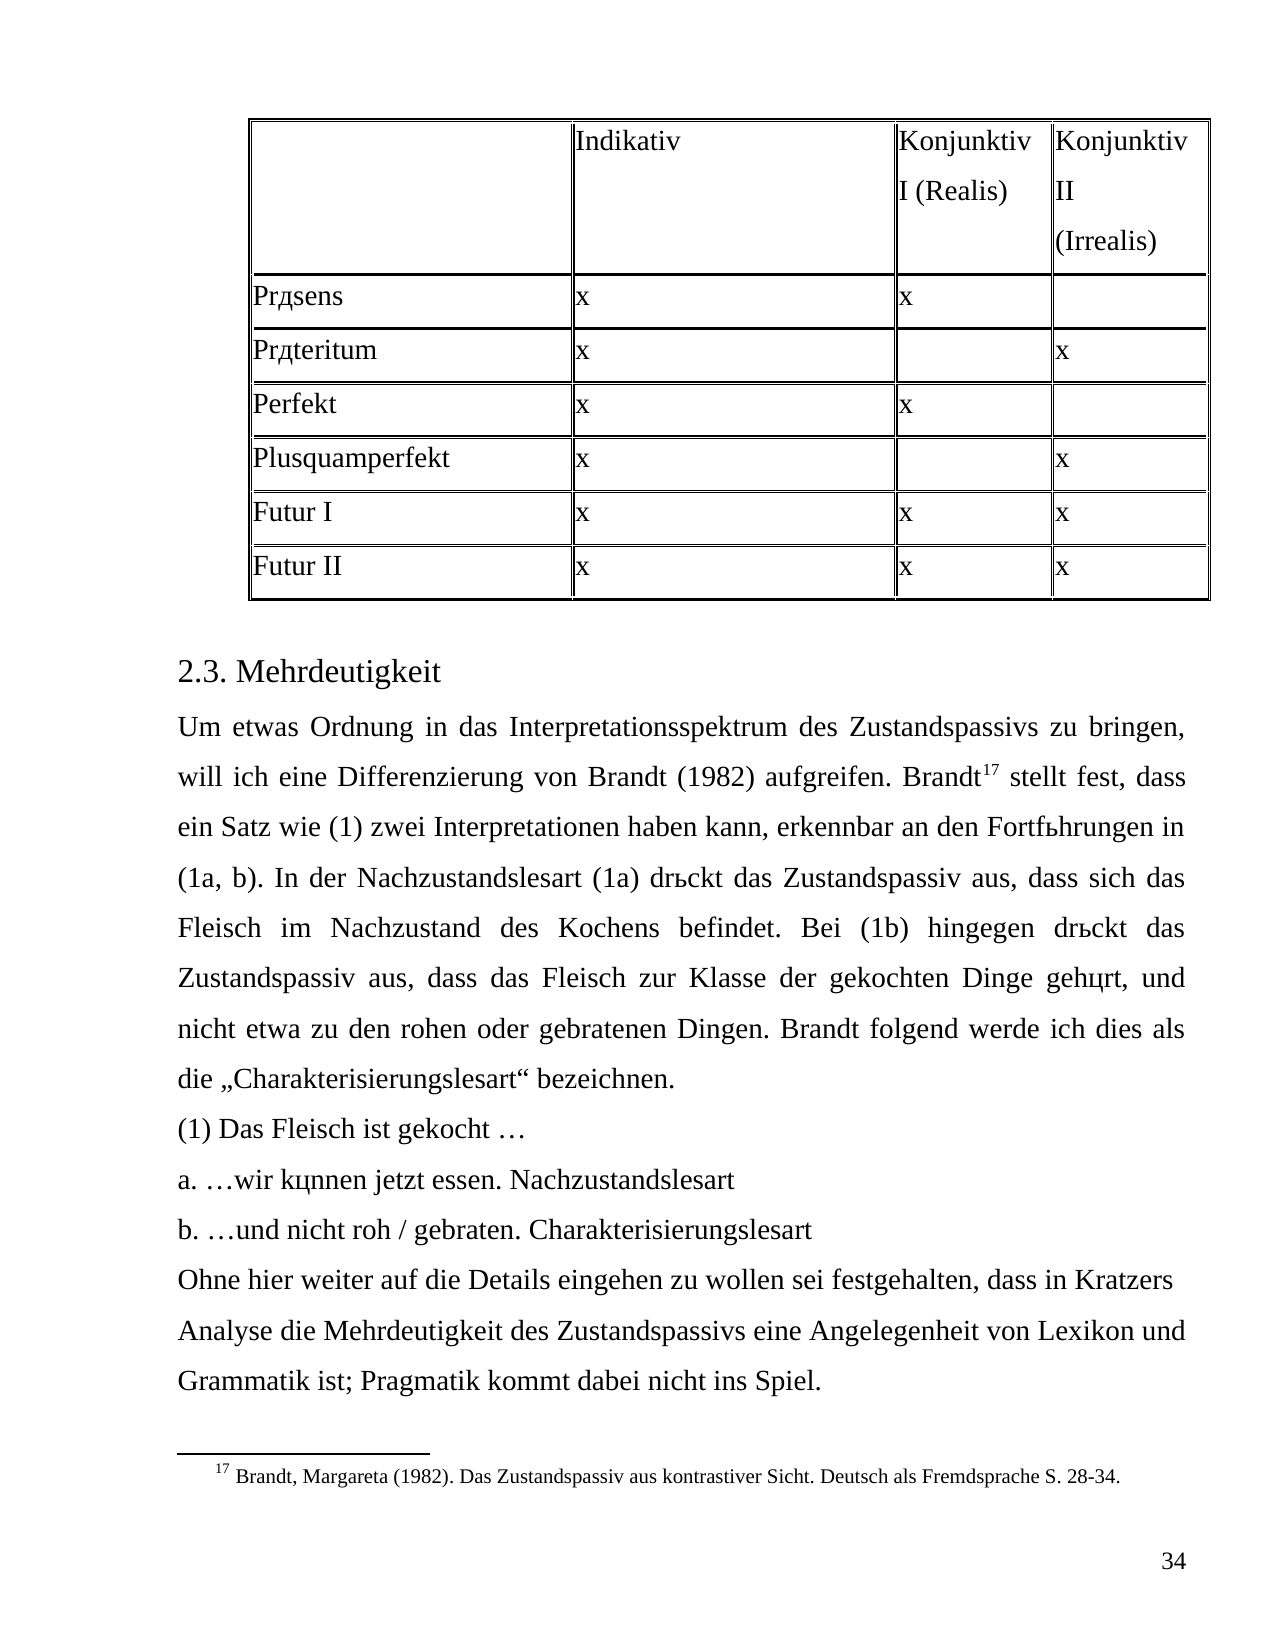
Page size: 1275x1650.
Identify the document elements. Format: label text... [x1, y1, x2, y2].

table_cell [898, 330, 1051, 381]
table_header Konjunktiv II (Irrealis) [1053, 122, 1208, 273]
table_cell x [575, 330, 894, 381]
table_cell x [1054, 435, 1208, 489]
table_cell [1054, 273, 1209, 327]
table_cell Plusquamperfekt [252, 435, 571, 489]
table_cell x [898, 385, 1051, 435]
text Ohne hier weiter auf die Details eingehen zu wollen sei festgehalten, dass in Kratzers [177, 1262, 1186, 1296]
table_header Indikativ [573, 120, 896, 273]
text 2.3. Mehrdeutigkeit [177, 651, 1186, 690]
table_cell x [575, 276, 894, 327]
table_cell x [1054, 327, 1208, 381]
table_cell [898, 439, 1051, 489]
text (1) Das Fleisch ist gekocht … [177, 1111, 1186, 1145]
table_header [252, 120, 573, 273]
table_header Konjunktiv I (Realis) [896, 122, 1053, 273]
table_cell Prдsens [250, 273, 571, 327]
table_cell Futur I [252, 490, 571, 544]
text b. …und nicht roh / gebraten. Charakterisierungslesart [177, 1212, 1186, 1246]
table_cell x [896, 547, 1053, 598]
table_cell Perfekt [252, 381, 571, 435]
table_cell Futur II [250, 544, 573, 598]
text Um etwas Ordnung in das Interpretationsspektrum des Zustandspassivs zu bringen, will ich eine Differenzierung von Brandt (1982) aufgreifen. Brandt stellt fest, dass ein Satz wie (1) zwei Interpretationen haben kann, erkennbar an den Fortfьhrungen in (1a, b). In der Nachzustandslesart (1a) drьckt das Zustandspassiv aus, dass sich das Fleisch im Nachzustand des Kochens befindet. Bei (1b) hingegen drьckt das Zustandspassiv aus, dass das Fleisch zur Klasse der gekochten Dinge gehцrt, und nicht etwa zu den rohen oder gebratenen Dingen. Brandt folgend werde ich dies als die „Charakterisierungslesart“ bezeichnen. [177, 709, 1186, 1095]
table_cell x [1054, 490, 1208, 544]
table_cell Prдteritum [252, 327, 571, 381]
text Analyse die Mehrdeutigkeit des Zustandspassivs eine Angelegenheit von Lexikon und Grammatik ist; Pragmatik kommt dabei nicht ins Spiel. [177, 1313, 1186, 1397]
table_cell x [575, 493, 894, 544]
text a. …wir kцnnen jetzt essen. Nachzustandslesart [177, 1162, 1186, 1195]
table_cell x [898, 276, 1051, 327]
table_cell x [573, 544, 896, 598]
table_cell x [575, 439, 894, 489]
table_cell x [1053, 544, 1209, 598]
table_cell [1054, 381, 1208, 435]
table_cell x [575, 385, 894, 435]
table_cell x [898, 493, 1051, 544]
